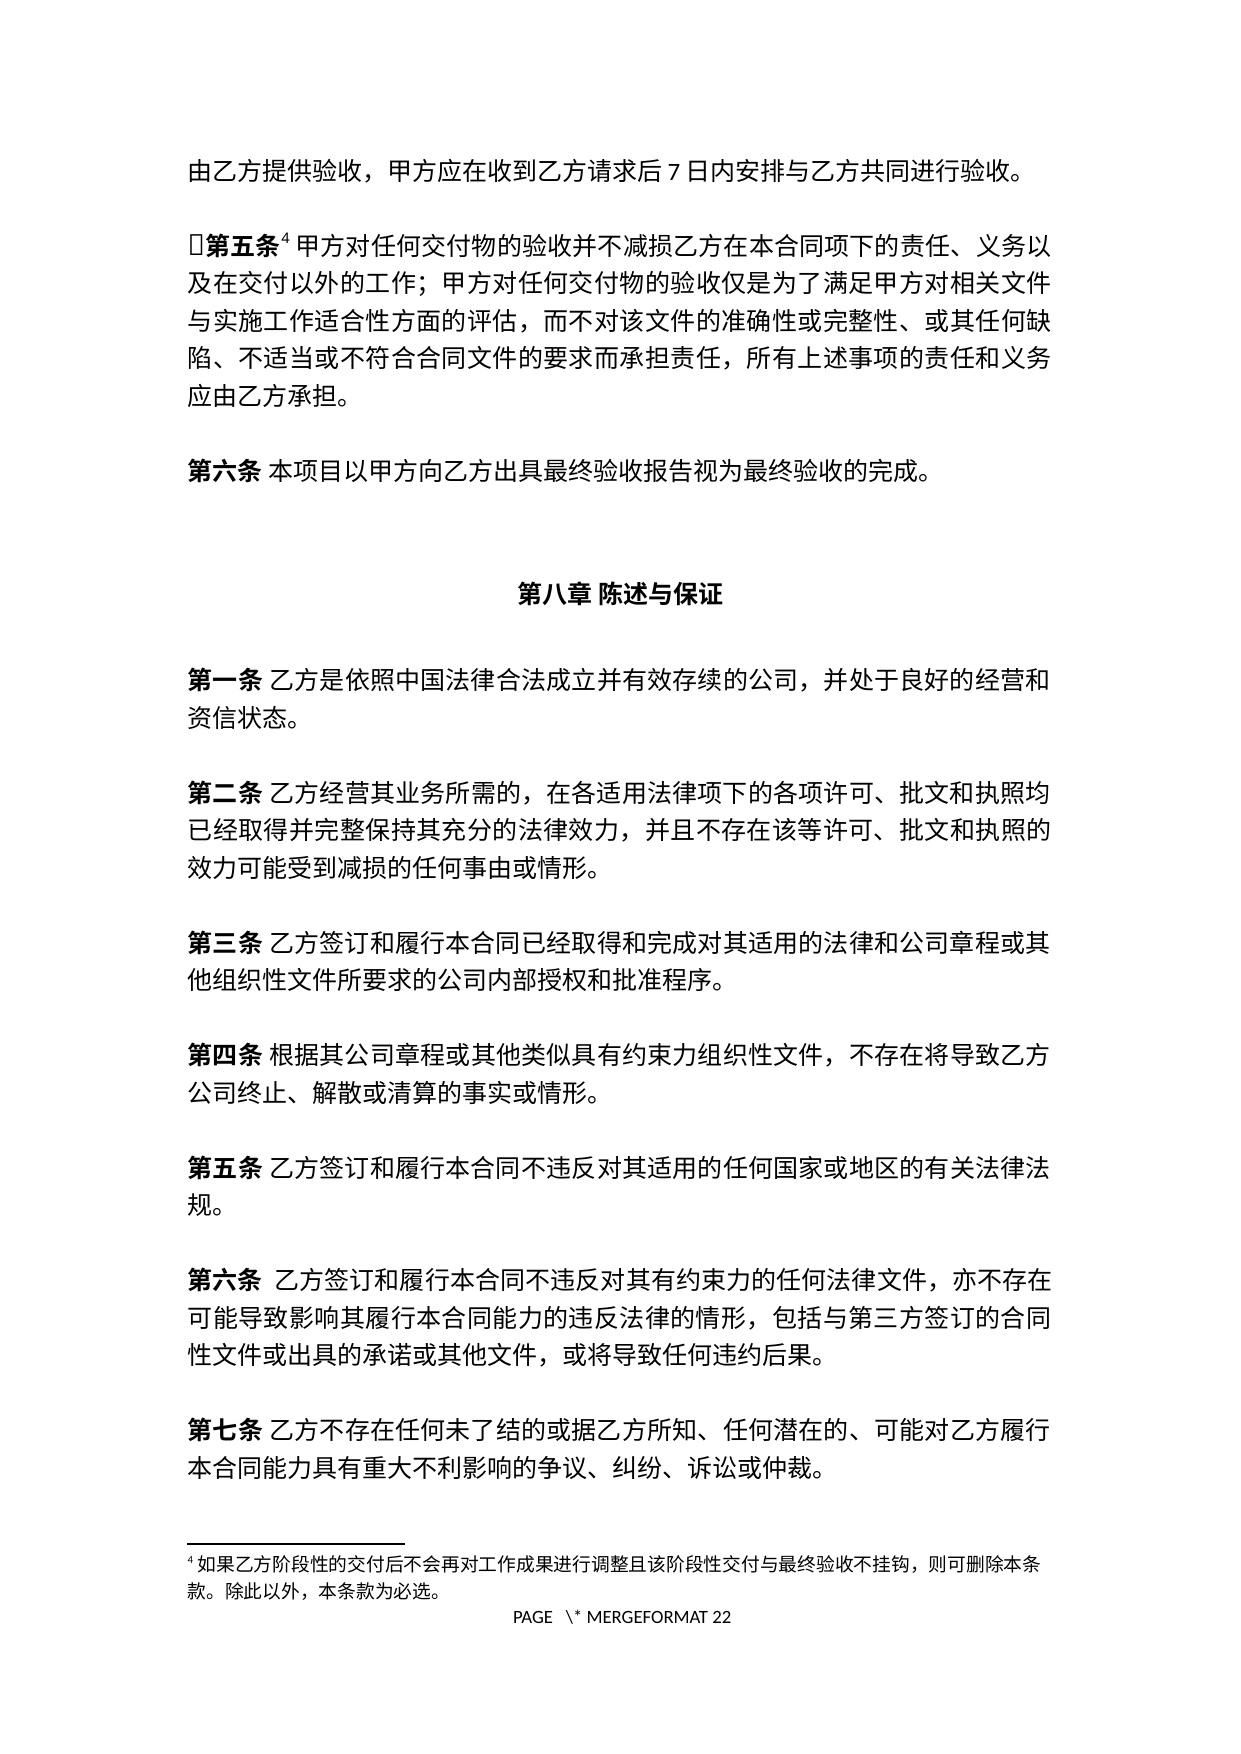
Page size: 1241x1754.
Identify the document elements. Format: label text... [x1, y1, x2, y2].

text 第二条 乙方经营其业务所需的，在各适用法律项下的各项许可、批文和执照均已经取得并完整保持其充分的法律效力，并且不存在该等许可、批文和执照的效力可能受到减损的任何事由或情形。 [187, 772, 1053, 885]
text 第一条 乙方是依照中国法律合法成立并有效存续的公司，并处于良好的经营和资信状态。 [187, 660, 1053, 735]
text 第四条 根据其公司章程或其他类似具有约束力组织性文件，不存在将导致乙方公司终止、解散或清算的事实或情形。 [187, 1035, 1053, 1110]
text 第五条 甲方对任何交付物的验收并不减损乙方在本合同项下的责任、义务以及在交付以外的工作；甲方对任何交付物的验收仅是为了满足甲方对相关文件与实施工作适合性方面的评估，而不对该文件的准确性或完整性、或其任何缺陷、不适当或不符合合同文件的要求而承担责任，所有上述事项的责任和义务应由乙方承担。 [187, 225, 1053, 412]
subtitle 第八章 陈述与保证 [187, 560, 1053, 625]
text 第七条 乙方不存在任何未了结的或据乙方所知、任何潜在的、可能对乙方履行本合同能力具有重大不利影响的争议、纠纷、诉讼或仲裁。 [187, 1410, 1053, 1485]
text 第六条 乙方签订和履行本合同不违反对其有约束力的任何法律文件，亦不存在可能导致影响其履行本合同能力的违反法律的情形，包括与第三方签订的合同性文件或出具的承诺或其他文件，或将导致任何违约后果。 [187, 1260, 1053, 1372]
text 第三条 乙方签订和履行本合同已经取得和完成对其适用的法律和公司章程或其他组织性文件所要求的公司内部授权和批准程序。 [187, 922, 1053, 997]
text 由乙方提供验收，甲方应在收到乙方请求后7日内安排与乙方共同进行验收。 [187, 150, 1053, 187]
text 第五条 乙方签订和履行本合同不违反对其适用的任何国家或地区的有关法律法规。 [187, 1147, 1053, 1222]
text 第六条 本项目以甲方向乙方出具最终验收报告视为最终验收的完成。 [187, 450, 1053, 487]
